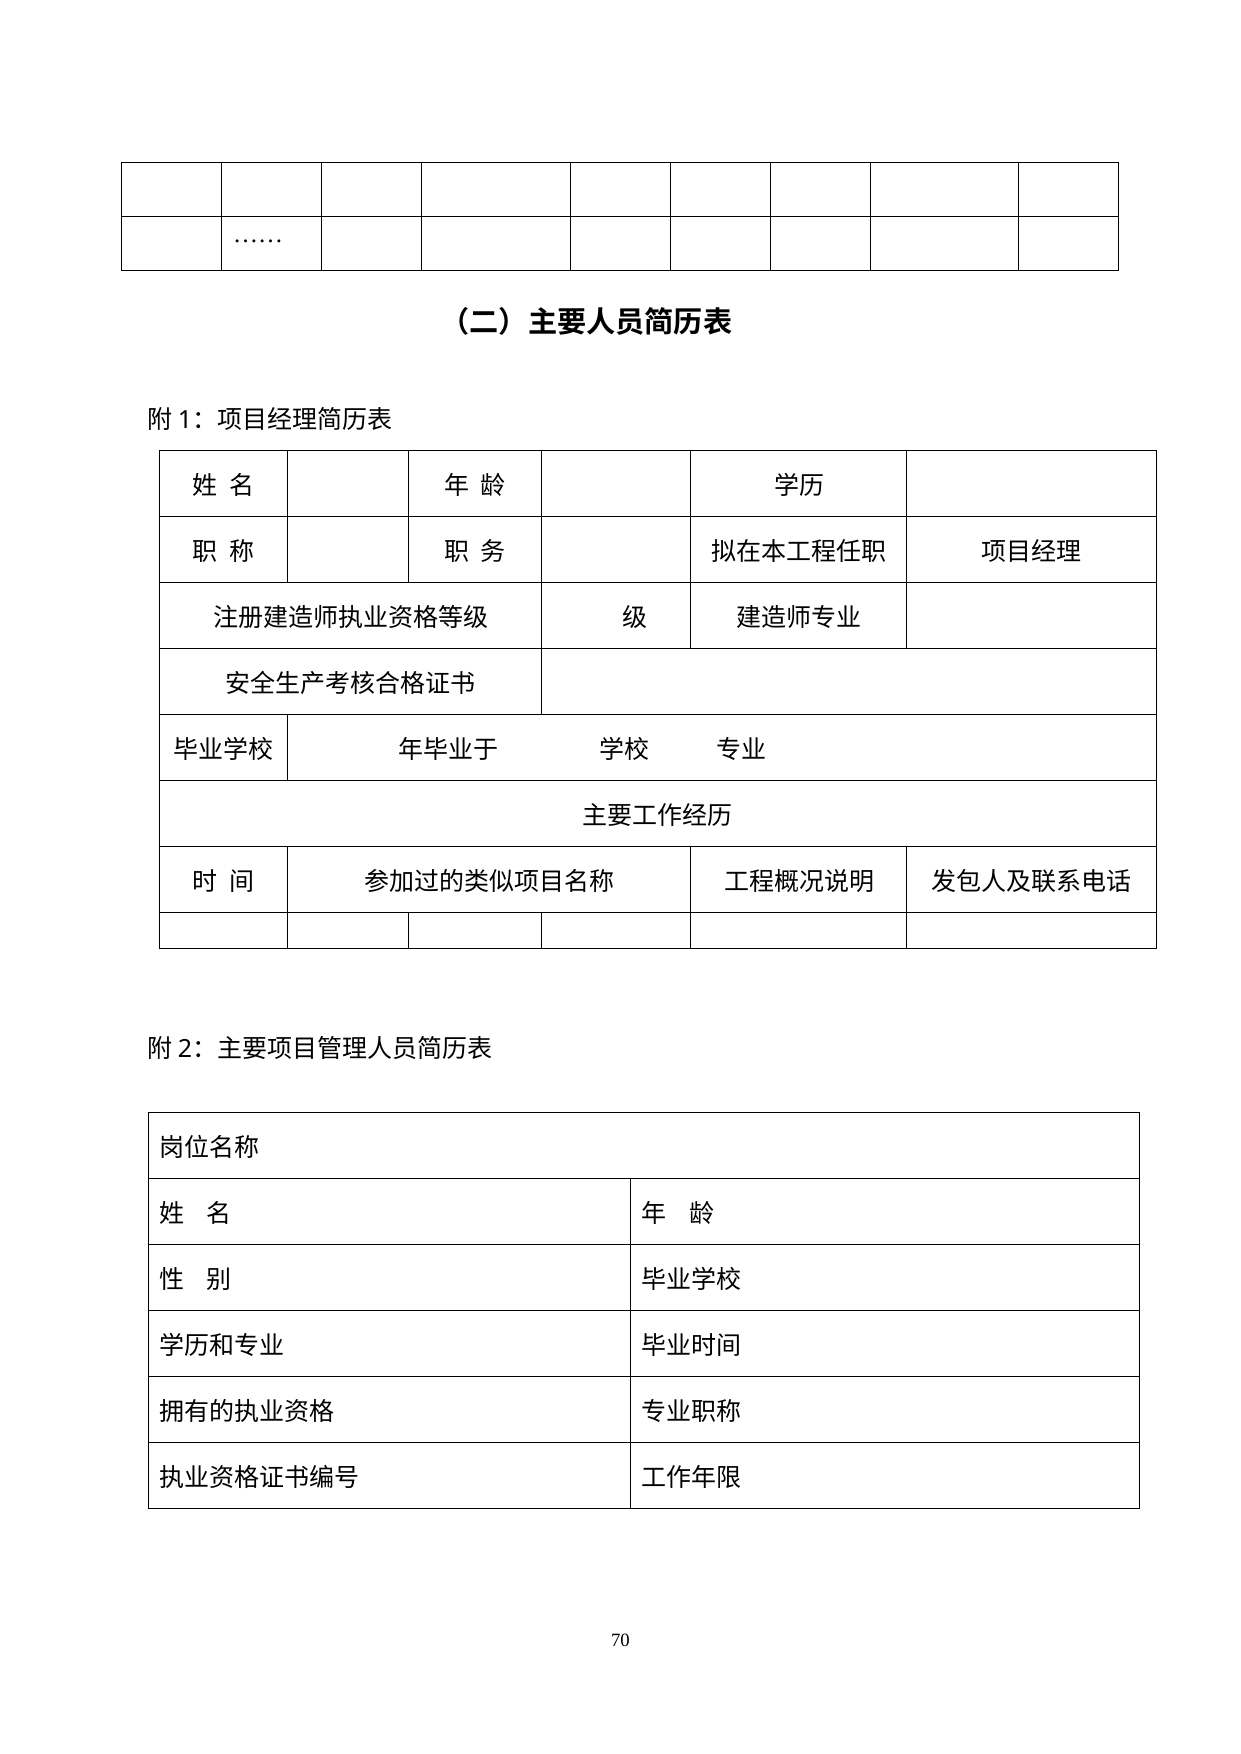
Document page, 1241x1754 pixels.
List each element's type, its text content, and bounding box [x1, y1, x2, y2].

table_cell [542, 517, 690, 582]
table_cell 级 [542, 583, 690, 648]
table_cell [907, 913, 1156, 948]
table_header 学历 [691, 451, 906, 516]
table_cell [322, 163, 421, 216]
table_cell 执业资格证书编号 [149, 1443, 630, 1508]
table_cell [571, 163, 670, 216]
table_cell …… [222, 217, 321, 270]
table_cell 职 务 [409, 517, 541, 582]
table_cell 学历和专业 [149, 1311, 630, 1376]
table_cell [542, 649, 1156, 714]
table_cell [1019, 163, 1118, 216]
table_cell [671, 217, 770, 270]
table_cell [422, 163, 570, 216]
table_cell 主要工作经历 [160, 781, 1156, 846]
table_cell [871, 163, 1018, 216]
table_header [542, 451, 690, 516]
table_header 姓 名 [160, 451, 287, 516]
table_cell 拟在本工程任职 [691, 517, 906, 582]
table_header [288, 451, 408, 516]
table_cell 姓 名 [149, 1179, 630, 1244]
text （二）主要人员简历表 [148, 287, 1093, 352]
text 附1：项目经理简历表 [148, 385, 1093, 450]
table_cell [871, 217, 1018, 270]
table_cell 年毕业于 学校 专业 [288, 715, 1156, 780]
table_cell [288, 517, 408, 582]
table_cell [907, 583, 1156, 648]
table_cell [571, 217, 670, 270]
table_cell 注册建造师执业资格等级 [160, 583, 541, 648]
table_cell 职 称 [160, 517, 287, 582]
table_cell [322, 217, 421, 270]
table_cell 建造师专业 [691, 583, 906, 648]
table_cell 毕业时间 [631, 1311, 1139, 1376]
table_cell [542, 913, 690, 948]
table_cell 参加过的类似项目名称 [288, 847, 690, 912]
table_cell 毕业学校 [631, 1245, 1139, 1310]
table_header 年 龄 [409, 451, 541, 516]
table_cell [1019, 217, 1118, 270]
table_cell [671, 163, 770, 216]
table_cell [288, 913, 408, 948]
table_cell [771, 163, 870, 216]
table_cell 工作年限 [631, 1443, 1139, 1508]
table_cell [122, 163, 221, 216]
table_cell 时 间 [160, 847, 287, 912]
table_cell 专业职称 [631, 1377, 1139, 1442]
table_header 岗位名称 [149, 1113, 1139, 1178]
table_cell [222, 163, 321, 216]
table_cell [691, 913, 906, 948]
table_cell 拥有的执业资格 [149, 1377, 630, 1442]
table_cell [409, 913, 541, 948]
table_cell 毕业学校 [160, 715, 287, 780]
table_cell [160, 913, 287, 948]
table_cell [122, 217, 221, 270]
table_cell 性 别 [149, 1245, 630, 1310]
table_cell [422, 217, 570, 270]
table_cell 安全生产考核合格证书 [160, 649, 541, 714]
table_cell [771, 217, 870, 270]
table_cell 发包人及联系电话 [907, 847, 1156, 912]
table_header [907, 451, 1156, 516]
table_cell 年 龄 [631, 1179, 1139, 1244]
text 附2：主要项目管理人员简历表 [148, 1014, 1093, 1079]
table_cell 项目经理 [907, 517, 1156, 582]
table_cell 工程概况说明 [691, 847, 906, 912]
